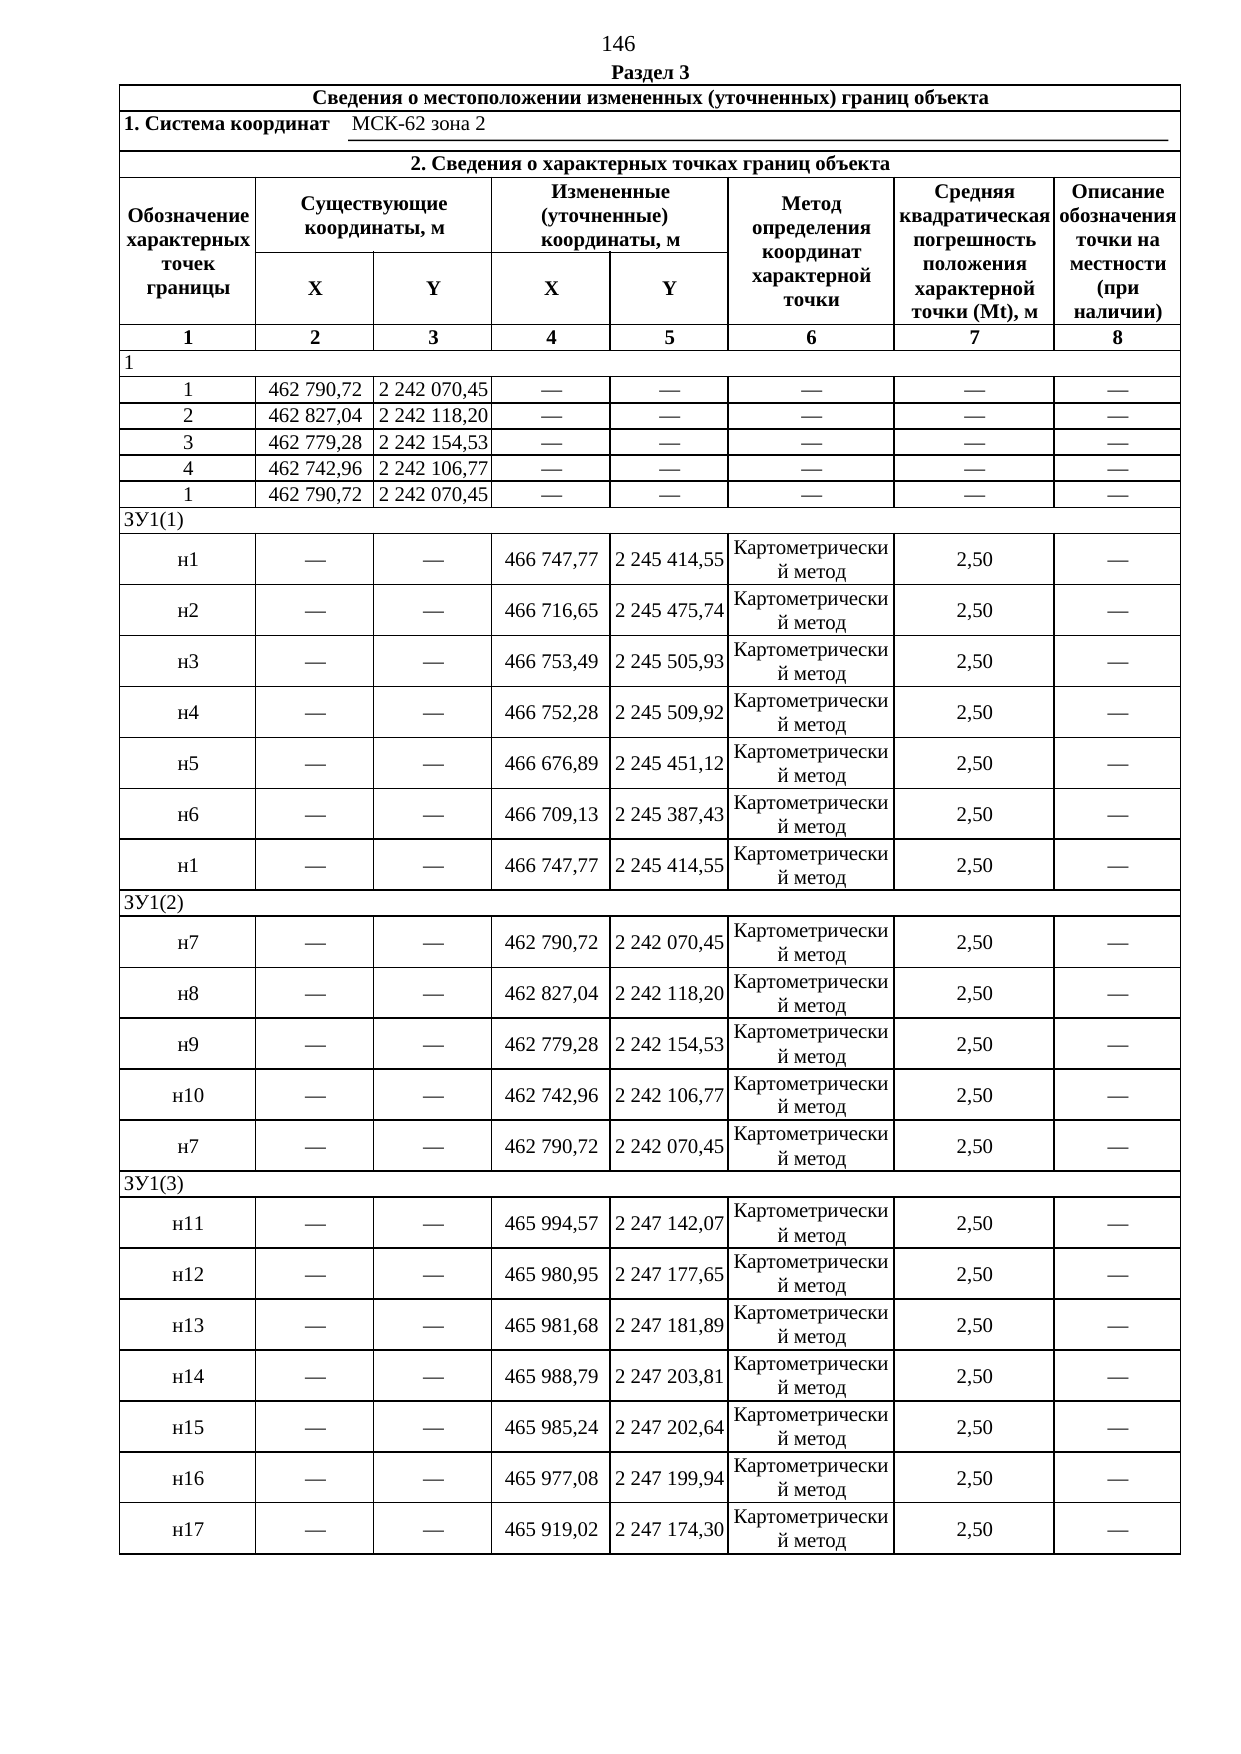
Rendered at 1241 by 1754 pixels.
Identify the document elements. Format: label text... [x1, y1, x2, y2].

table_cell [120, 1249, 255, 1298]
text Раздел 3 [314, 60, 987, 84]
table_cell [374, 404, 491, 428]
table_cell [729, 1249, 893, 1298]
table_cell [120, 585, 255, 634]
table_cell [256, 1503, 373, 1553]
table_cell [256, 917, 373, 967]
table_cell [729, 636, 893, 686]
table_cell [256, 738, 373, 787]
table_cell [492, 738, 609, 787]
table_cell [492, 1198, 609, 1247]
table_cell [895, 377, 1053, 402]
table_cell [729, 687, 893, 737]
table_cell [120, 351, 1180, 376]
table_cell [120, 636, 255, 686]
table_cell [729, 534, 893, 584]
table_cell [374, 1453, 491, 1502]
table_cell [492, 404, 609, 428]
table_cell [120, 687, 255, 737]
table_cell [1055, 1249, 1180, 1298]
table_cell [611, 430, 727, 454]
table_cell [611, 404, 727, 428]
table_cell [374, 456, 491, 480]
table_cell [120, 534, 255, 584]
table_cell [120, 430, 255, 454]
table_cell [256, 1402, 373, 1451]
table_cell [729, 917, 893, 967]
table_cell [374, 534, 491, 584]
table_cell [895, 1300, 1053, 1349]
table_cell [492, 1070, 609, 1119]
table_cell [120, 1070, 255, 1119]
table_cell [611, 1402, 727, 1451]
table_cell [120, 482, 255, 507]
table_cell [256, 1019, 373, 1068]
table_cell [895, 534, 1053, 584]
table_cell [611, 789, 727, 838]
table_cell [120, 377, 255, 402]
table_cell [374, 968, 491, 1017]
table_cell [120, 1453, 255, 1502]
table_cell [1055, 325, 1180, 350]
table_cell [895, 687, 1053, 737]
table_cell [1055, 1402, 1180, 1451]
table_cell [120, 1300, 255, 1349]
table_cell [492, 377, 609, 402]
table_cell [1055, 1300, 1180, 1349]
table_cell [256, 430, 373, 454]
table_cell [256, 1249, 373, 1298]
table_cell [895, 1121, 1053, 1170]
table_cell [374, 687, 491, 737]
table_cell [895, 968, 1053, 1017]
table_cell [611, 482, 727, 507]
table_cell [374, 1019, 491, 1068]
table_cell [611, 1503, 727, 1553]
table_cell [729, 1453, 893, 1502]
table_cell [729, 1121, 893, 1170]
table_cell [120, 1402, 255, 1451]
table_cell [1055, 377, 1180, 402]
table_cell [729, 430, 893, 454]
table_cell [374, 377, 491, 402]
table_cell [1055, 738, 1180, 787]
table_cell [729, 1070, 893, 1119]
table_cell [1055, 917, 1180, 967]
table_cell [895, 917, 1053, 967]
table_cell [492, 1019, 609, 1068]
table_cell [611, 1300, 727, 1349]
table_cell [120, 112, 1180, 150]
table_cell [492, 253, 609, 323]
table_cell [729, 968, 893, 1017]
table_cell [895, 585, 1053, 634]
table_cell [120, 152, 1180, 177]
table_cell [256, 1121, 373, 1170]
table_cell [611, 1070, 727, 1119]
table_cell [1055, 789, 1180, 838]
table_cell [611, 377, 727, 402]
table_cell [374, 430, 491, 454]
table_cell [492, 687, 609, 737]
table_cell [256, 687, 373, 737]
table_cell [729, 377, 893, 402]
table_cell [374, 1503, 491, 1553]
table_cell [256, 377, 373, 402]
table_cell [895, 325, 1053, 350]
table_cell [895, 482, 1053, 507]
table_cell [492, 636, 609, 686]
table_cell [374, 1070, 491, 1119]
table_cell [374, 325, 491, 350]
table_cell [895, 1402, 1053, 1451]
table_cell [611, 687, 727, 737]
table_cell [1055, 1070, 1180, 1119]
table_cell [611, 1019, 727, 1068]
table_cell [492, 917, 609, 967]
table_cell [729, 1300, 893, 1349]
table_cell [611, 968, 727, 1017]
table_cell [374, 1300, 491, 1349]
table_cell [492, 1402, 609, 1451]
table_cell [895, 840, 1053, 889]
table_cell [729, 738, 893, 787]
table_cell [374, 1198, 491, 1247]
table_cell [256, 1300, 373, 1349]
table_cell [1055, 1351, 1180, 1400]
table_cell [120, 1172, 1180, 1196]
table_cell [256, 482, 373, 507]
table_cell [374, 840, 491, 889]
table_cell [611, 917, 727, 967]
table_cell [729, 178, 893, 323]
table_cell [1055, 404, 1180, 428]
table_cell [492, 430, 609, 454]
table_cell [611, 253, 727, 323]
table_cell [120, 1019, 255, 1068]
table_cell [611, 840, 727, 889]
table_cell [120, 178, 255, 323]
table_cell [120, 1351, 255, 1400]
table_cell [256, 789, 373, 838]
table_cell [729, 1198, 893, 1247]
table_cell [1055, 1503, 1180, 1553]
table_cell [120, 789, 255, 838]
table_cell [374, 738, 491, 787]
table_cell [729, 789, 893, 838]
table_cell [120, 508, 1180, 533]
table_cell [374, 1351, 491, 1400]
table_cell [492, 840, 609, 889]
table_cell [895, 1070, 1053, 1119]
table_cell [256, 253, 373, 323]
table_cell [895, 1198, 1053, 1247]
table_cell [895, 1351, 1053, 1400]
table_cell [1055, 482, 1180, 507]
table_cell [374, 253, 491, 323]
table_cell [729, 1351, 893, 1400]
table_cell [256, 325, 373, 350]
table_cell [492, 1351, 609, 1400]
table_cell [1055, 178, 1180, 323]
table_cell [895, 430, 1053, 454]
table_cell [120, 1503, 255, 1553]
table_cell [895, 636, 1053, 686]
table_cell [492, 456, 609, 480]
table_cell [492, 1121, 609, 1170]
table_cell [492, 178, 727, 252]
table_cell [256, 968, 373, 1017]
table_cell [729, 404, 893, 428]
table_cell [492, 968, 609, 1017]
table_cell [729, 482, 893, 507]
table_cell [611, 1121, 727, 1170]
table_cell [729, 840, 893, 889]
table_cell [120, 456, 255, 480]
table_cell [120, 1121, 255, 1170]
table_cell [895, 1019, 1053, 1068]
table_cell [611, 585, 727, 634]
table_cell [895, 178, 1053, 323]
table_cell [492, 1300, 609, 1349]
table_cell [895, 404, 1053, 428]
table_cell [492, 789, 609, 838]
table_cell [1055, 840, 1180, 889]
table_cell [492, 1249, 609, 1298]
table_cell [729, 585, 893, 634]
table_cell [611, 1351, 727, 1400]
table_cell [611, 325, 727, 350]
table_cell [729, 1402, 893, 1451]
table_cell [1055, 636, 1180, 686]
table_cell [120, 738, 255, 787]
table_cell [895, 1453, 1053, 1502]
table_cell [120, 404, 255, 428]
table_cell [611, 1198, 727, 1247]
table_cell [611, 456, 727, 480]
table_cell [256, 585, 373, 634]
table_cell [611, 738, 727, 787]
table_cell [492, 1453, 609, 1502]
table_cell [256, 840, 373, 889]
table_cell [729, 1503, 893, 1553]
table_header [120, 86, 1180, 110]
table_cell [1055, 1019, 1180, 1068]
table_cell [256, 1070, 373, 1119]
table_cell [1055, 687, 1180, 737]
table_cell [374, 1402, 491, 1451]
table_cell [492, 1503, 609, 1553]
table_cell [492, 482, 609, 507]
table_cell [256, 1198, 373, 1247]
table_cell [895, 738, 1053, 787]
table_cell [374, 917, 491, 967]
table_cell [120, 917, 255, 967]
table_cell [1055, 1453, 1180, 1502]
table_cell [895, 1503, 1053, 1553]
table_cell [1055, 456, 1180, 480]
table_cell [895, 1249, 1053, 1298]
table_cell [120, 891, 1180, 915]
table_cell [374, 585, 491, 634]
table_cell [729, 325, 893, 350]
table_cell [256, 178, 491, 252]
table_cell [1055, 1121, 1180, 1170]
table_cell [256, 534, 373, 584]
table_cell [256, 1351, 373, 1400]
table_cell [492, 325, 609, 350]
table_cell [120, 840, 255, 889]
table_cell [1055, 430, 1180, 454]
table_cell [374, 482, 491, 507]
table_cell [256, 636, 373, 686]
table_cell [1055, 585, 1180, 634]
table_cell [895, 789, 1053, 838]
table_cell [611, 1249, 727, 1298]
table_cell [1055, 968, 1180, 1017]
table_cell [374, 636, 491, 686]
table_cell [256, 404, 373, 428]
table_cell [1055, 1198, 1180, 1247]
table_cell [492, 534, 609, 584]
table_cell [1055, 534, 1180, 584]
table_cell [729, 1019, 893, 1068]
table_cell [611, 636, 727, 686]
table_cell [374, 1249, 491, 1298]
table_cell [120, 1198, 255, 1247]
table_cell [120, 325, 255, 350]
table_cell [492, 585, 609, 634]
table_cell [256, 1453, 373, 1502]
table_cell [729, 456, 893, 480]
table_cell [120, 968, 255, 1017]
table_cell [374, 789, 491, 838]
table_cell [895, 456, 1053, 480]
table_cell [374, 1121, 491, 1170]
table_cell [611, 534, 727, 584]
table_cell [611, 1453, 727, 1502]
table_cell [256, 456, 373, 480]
